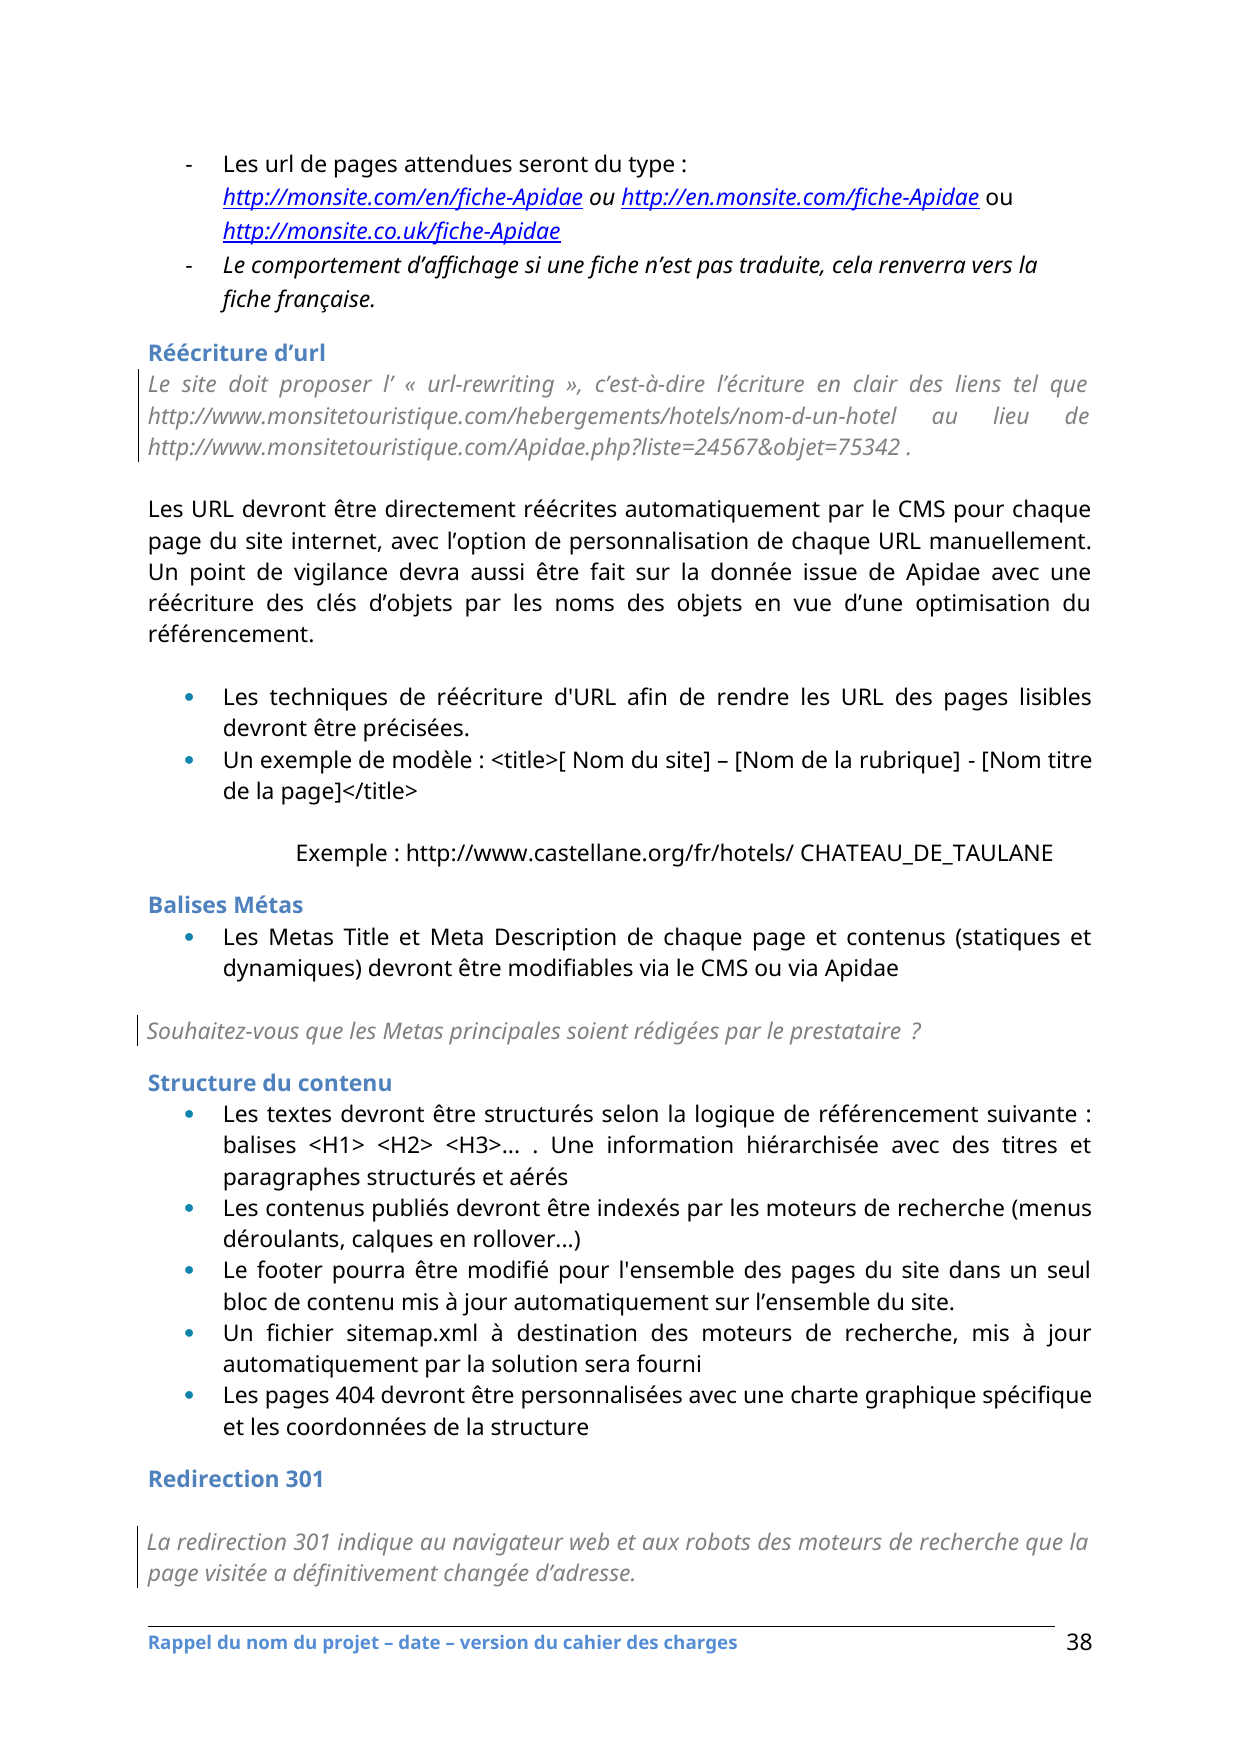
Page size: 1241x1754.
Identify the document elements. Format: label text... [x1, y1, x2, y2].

text Structure du contenu [148, 1067, 1093, 1098]
text Un exemple de modèle : <title>[ Nom du site] – [Nom de la rubrique] ‐ [Nom titre de la page]</title> [185, 744, 1093, 806]
text Les textes devront être structurés selon la logique de référencement suivante : balises <H1> <H2> <H3>... . Une information hiérarchisée avec des titres et paragraphes structurés et aérés [185, 1098, 1093, 1192]
subtitle Redirection 301 [148, 1463, 1093, 1494]
text Les contenus publiés devront être indexés par les moteurs de recherche (menus déroulants, calques en rollover...) [185, 1192, 1093, 1254]
text Réécriture d’url [148, 337, 1093, 368]
text Le footer pourra être modifié pour l'ensemble des pages du site dans un seul bloc de contenu mis à jour automatiquement sur l’ensemble du site. [185, 1254, 1093, 1317]
text Les techniques de réécriture d'URL afin de rendre les URL des pages lisibles devront être précisées. [185, 681, 1093, 744]
text Balises Métas [148, 889, 1093, 921]
list Le comportement d’affichage si une fiche n’est pas traduite, cela renverra vers la fiche française. [185, 249, 1093, 314]
text Le site doit proposer l’ « url-rewriting », c’est-à-dire l’écriture en clair des liens tel que http://www.monsitetouristique.com/hebergements/hotels/nom-d-un-hotel au lieu de http://www.monsitetouristique.com/Apidae.php?liste=24567&objet=75342 . [148, 368, 1093, 462]
text Les URL devront être directement réécrites automatiquement par le CMS pour chaque page du site internet, avec l’option de personnalisation de chaque URL manuellement. Un point de vigilance devra aussi être fait sur la donnée issue de Apidae avec une réécriture des clés d’objets par les noms des objets en vue d’une optimisation du référencement. [148, 493, 1093, 650]
list La redirection 301 indique au navigateur web et aux robots des moteurs de recherche que la page visitée a définitivement changée d’adresse. [138, 1526, 1093, 1588]
list Les url de pages attendues seront du type : http://monsite.com/en/fiche-Apidae ou http://en.monsite.com/fiche-Apidae ou http://monsite.co.uk/fiche-Apidae [185, 148, 1093, 246]
text Les pages 404 devront être personnalisées avec une charte graphique spécifique et les coordonnées de la structure [185, 1379, 1093, 1442]
text Un fichier sitemap.xml à destination des moteurs de recherche, mis à jour automatiquement par la solution sera fourni [185, 1317, 1093, 1379]
list Souhaitez-vous que les Metas principales soient rédigées par le prestataire ? [138, 1015, 1093, 1046]
text Les Metas Title et Meta Description de chaque page et contenus (statiques et dynamiques) devront être modifiables via le CMS ou via Apidae [185, 921, 1093, 983]
list Exemple : http://www.castellane.org/fr/hotels/ CHATEAU_DE_TAULANE [295, 806, 1093, 869]
